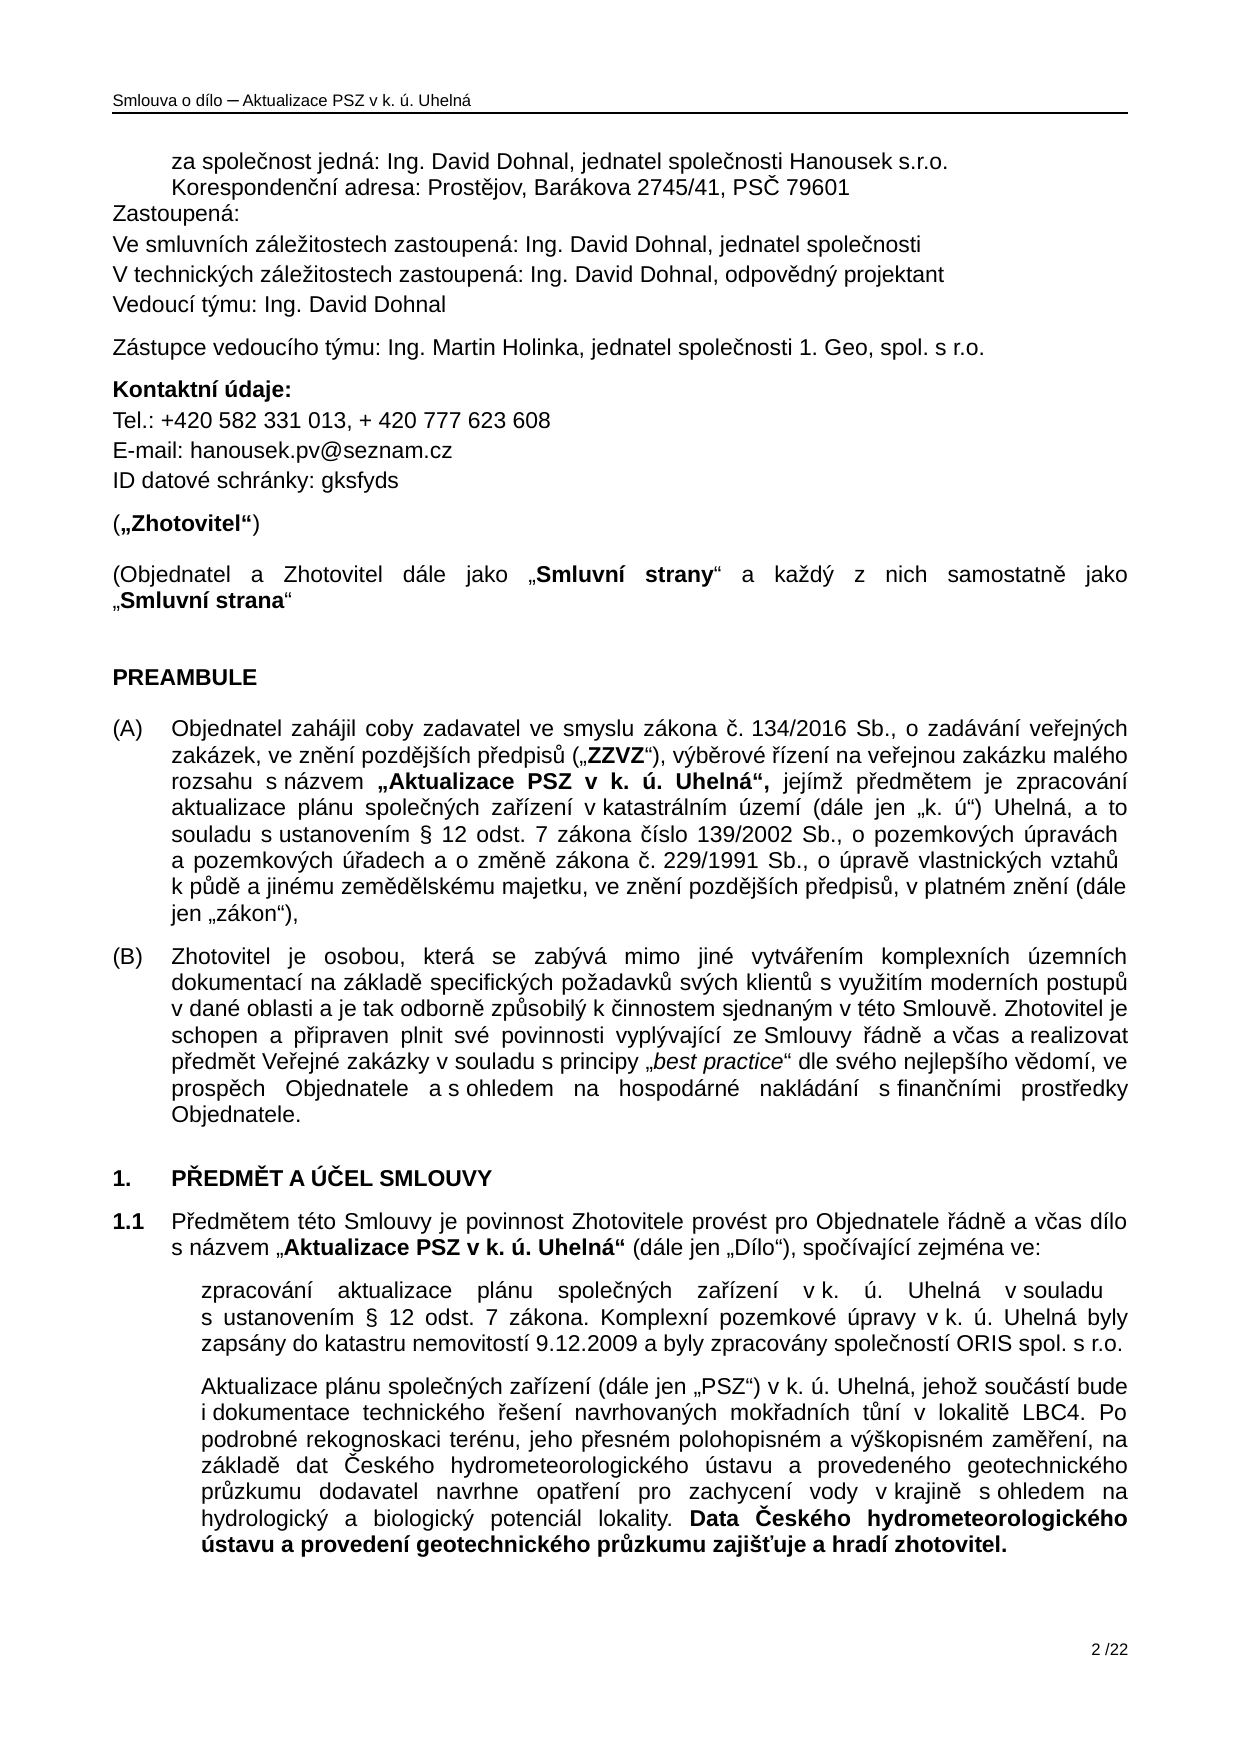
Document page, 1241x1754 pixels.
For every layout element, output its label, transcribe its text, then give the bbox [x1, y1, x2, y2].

text Zástupce vedoucího týmu: Ing. Martin Holinka, jednatel společnosti 1. Geo, spol. s r.o. [112, 334, 1128, 360]
text Kontaktní údaje: [112, 376, 1128, 403]
text Vedoucí týmu: Ing. David Dohnal [112, 291, 1128, 317]
text (Objednatel a Zhotovitel dále jako „Smluvní strany“ a každý z nich samostatně jako „Smluvní strana“ [112, 561, 1128, 614]
text V technických záležitostech zastoupená: Ing. David Dohnal, odpovědný projektant [112, 261, 1128, 287]
text za společnost jedná: Ing. David Dohnal, jednatel společnosti Hanousek s.r.o. [112, 148, 1128, 174]
list zpracování aktualizace plánu společných zařízení v k. ú. Uhelná v souladu s ustanovením § 12 odst. 7 zákona. Komplexní pozemkové úpravy v k. ú. Uhelná byly zapsány do katastru nemovitostí 9.12.2009 a byly zpracovány společností ORIS spol. s r.o. [201, 1277, 1128, 1356]
text Předmětem této Smlouvy je povinnost Zhotovitele provést pro Objednatele řádně a včas dílo s názvem „Aktualizace PSZ v k. ú. Uhelná“ (dále jen „Dílo“), spočívající zejména ve: [112, 1208, 1128, 1260]
subtitle Preambule [112, 664, 1128, 690]
text Zastoupená: [112, 200, 1128, 227]
list Aktualizace plánu společných zařízení (dále jen „PSZ“) v k. ú. Uhelná, jehož součástí bude i dokumentace technického řešení navrhovaných mokřadních tůní v lokalitě LBC4. Po podrobné rekognoskaci terénu, jeho přesném polohopisném a výškopisném zaměření, na základě dat Českého hydrometeorologického ústavu a provedeného geotechnického průzkumu dodavatel navrhne opatření pro zachycení vody v krajině s ohledem na hydrologický a biologický potenciál lokality. Data Českého hydrometeorologického ústavu a provedení geotechnického průzkumu zajišťuje a hradí zhotovitel. [201, 1373, 1128, 1557]
text Ve smluvních záležitostech zastoupená: Ing. David Dohnal, jednatel společnosti [112, 231, 1128, 257]
text („Zhotovitel“) [112, 510, 1128, 536]
text Předmět a účel smlouvy [112, 1165, 1128, 1191]
text Tel.: +420 582 331 013, + 420 777 623 608 [112, 407, 1128, 433]
text Korespondenční adresa: Prostějov, Barákova 2745/41, PSČ 79601 [112, 174, 1128, 200]
text Objednatel zahájil coby zadavatel ve smyslu zákona č. 134/2016 Sb., o zadávání veřejných zakázek, ve znění pozdějších předpisů („ZZVZ“), výběrové řízení na veřejnou zakázku malého rozsahu s názvem „Aktualizace PSZ v k. ú. Uhelná“, jejímž předmětem je zpracování aktualizace plánu společných zařízení v katastrálním území (dále jen „k. ú“) Uhelná, a to souladu s ustanovením § 12 odst. 7 zákona číslo 139/2002 Sb., o pozemkových úpravách a pozemkových úřadech a o změně zákona č. 229/1991 Sb., o úpravě vlastnických vztahů k půdě a jinému zemědělskému majetku, ve znění pozdějších předpisů, v platném znění (dále jen „zákon“), [112, 715, 1128, 926]
text Zhotovitel je osobou, která se zabývá mimo jiné vytvářením komplexních územních dokumentací na základě specifických požadavků svých klientů s využitím moderních postupů v dané oblasti a je tak odborně způsobilý k činnostem sjednaným v této Smlouvě. Zhotovitel je schopen a připraven plnit své povinnosti vyplývající ze Smlouvy řádně a včas a realizovat předmět Veřejné zakázky v souladu s principy „best practice“ dle svého nejlepšího vědomí, ve prospěch Objednatele a s ohledem na hospodárné nakládání s finančními prostředky Objednatele. [112, 943, 1128, 1127]
text E-mail: hanousek.pv@seznam.cz [112, 437, 1128, 463]
text ID datové schránky: gksfyds [112, 467, 1128, 493]
